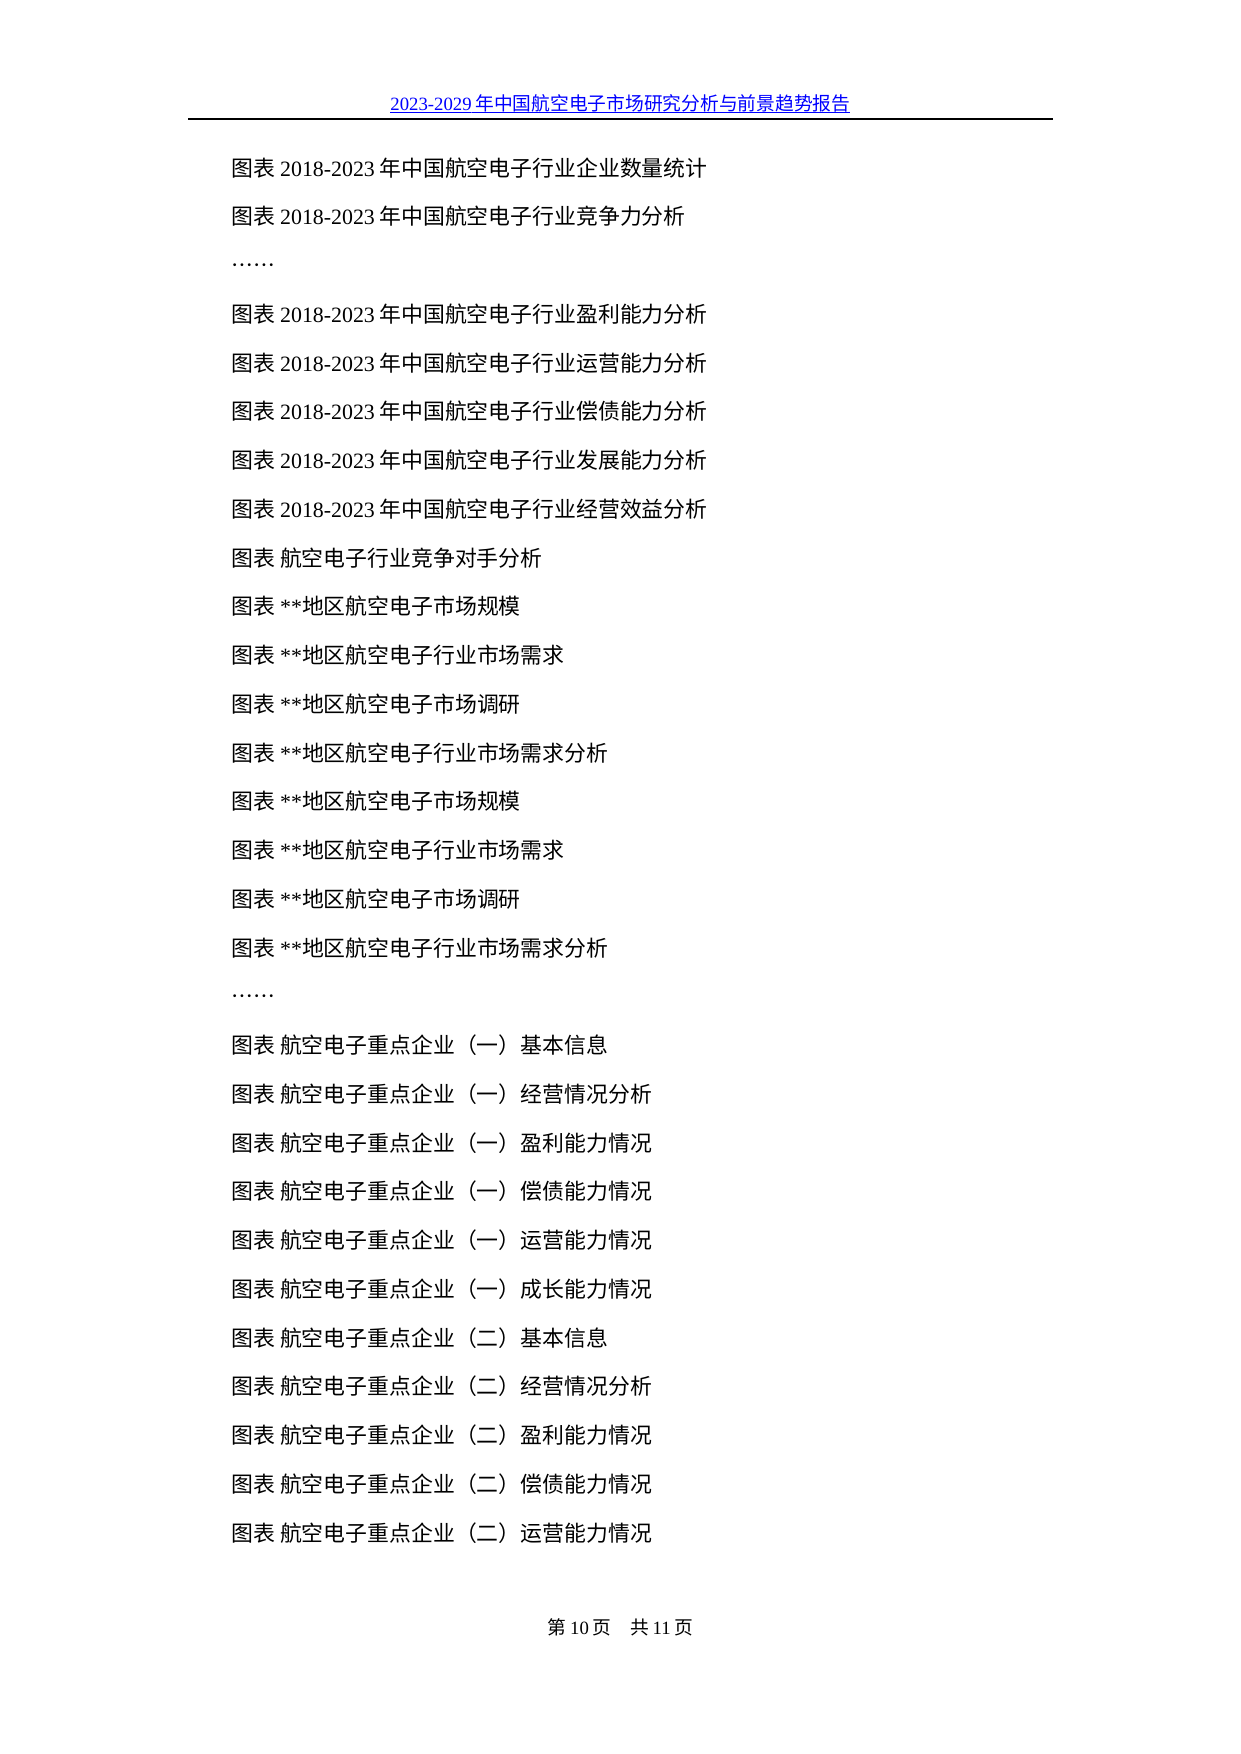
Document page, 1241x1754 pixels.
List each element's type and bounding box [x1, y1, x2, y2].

text [187, 150, 1053, 1548]
